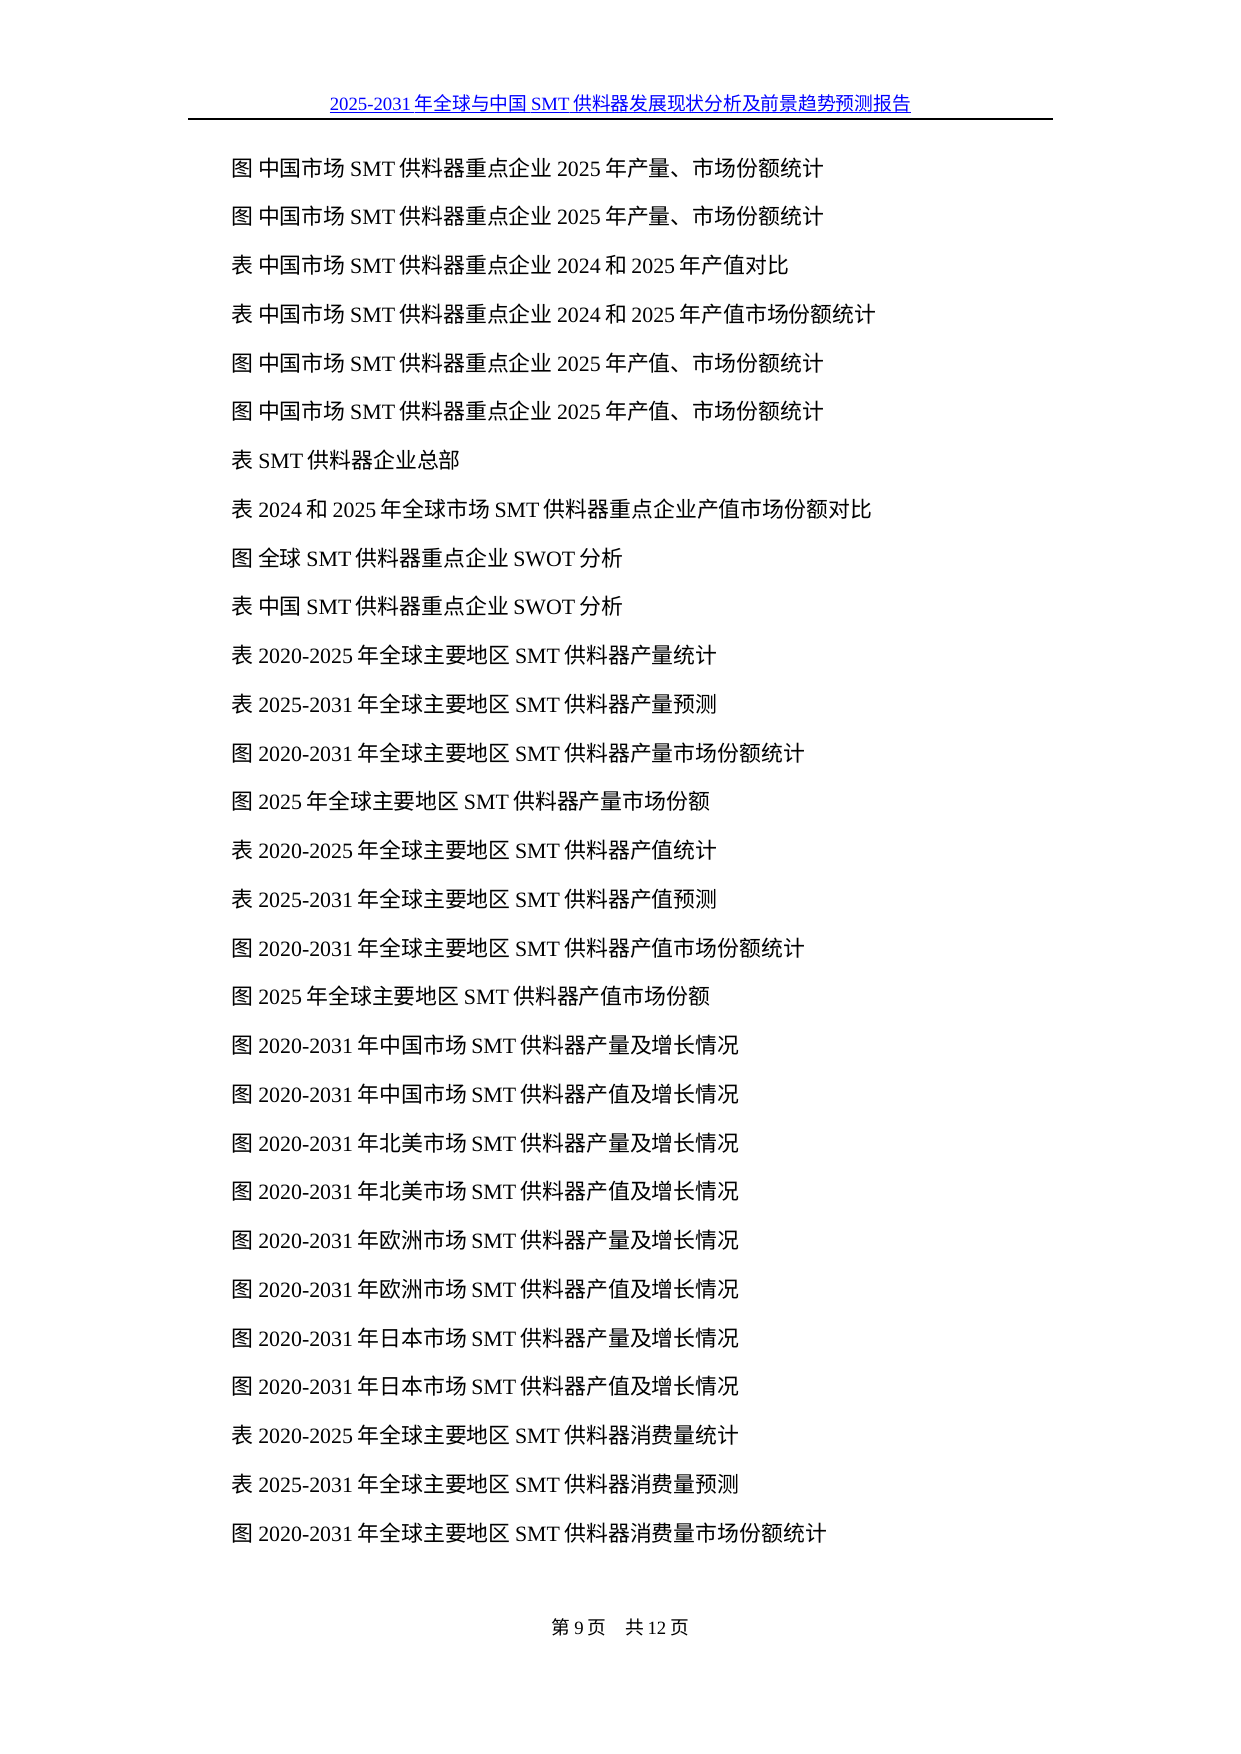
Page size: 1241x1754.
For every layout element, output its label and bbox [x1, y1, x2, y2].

text [187, 150, 1053, 1548]
